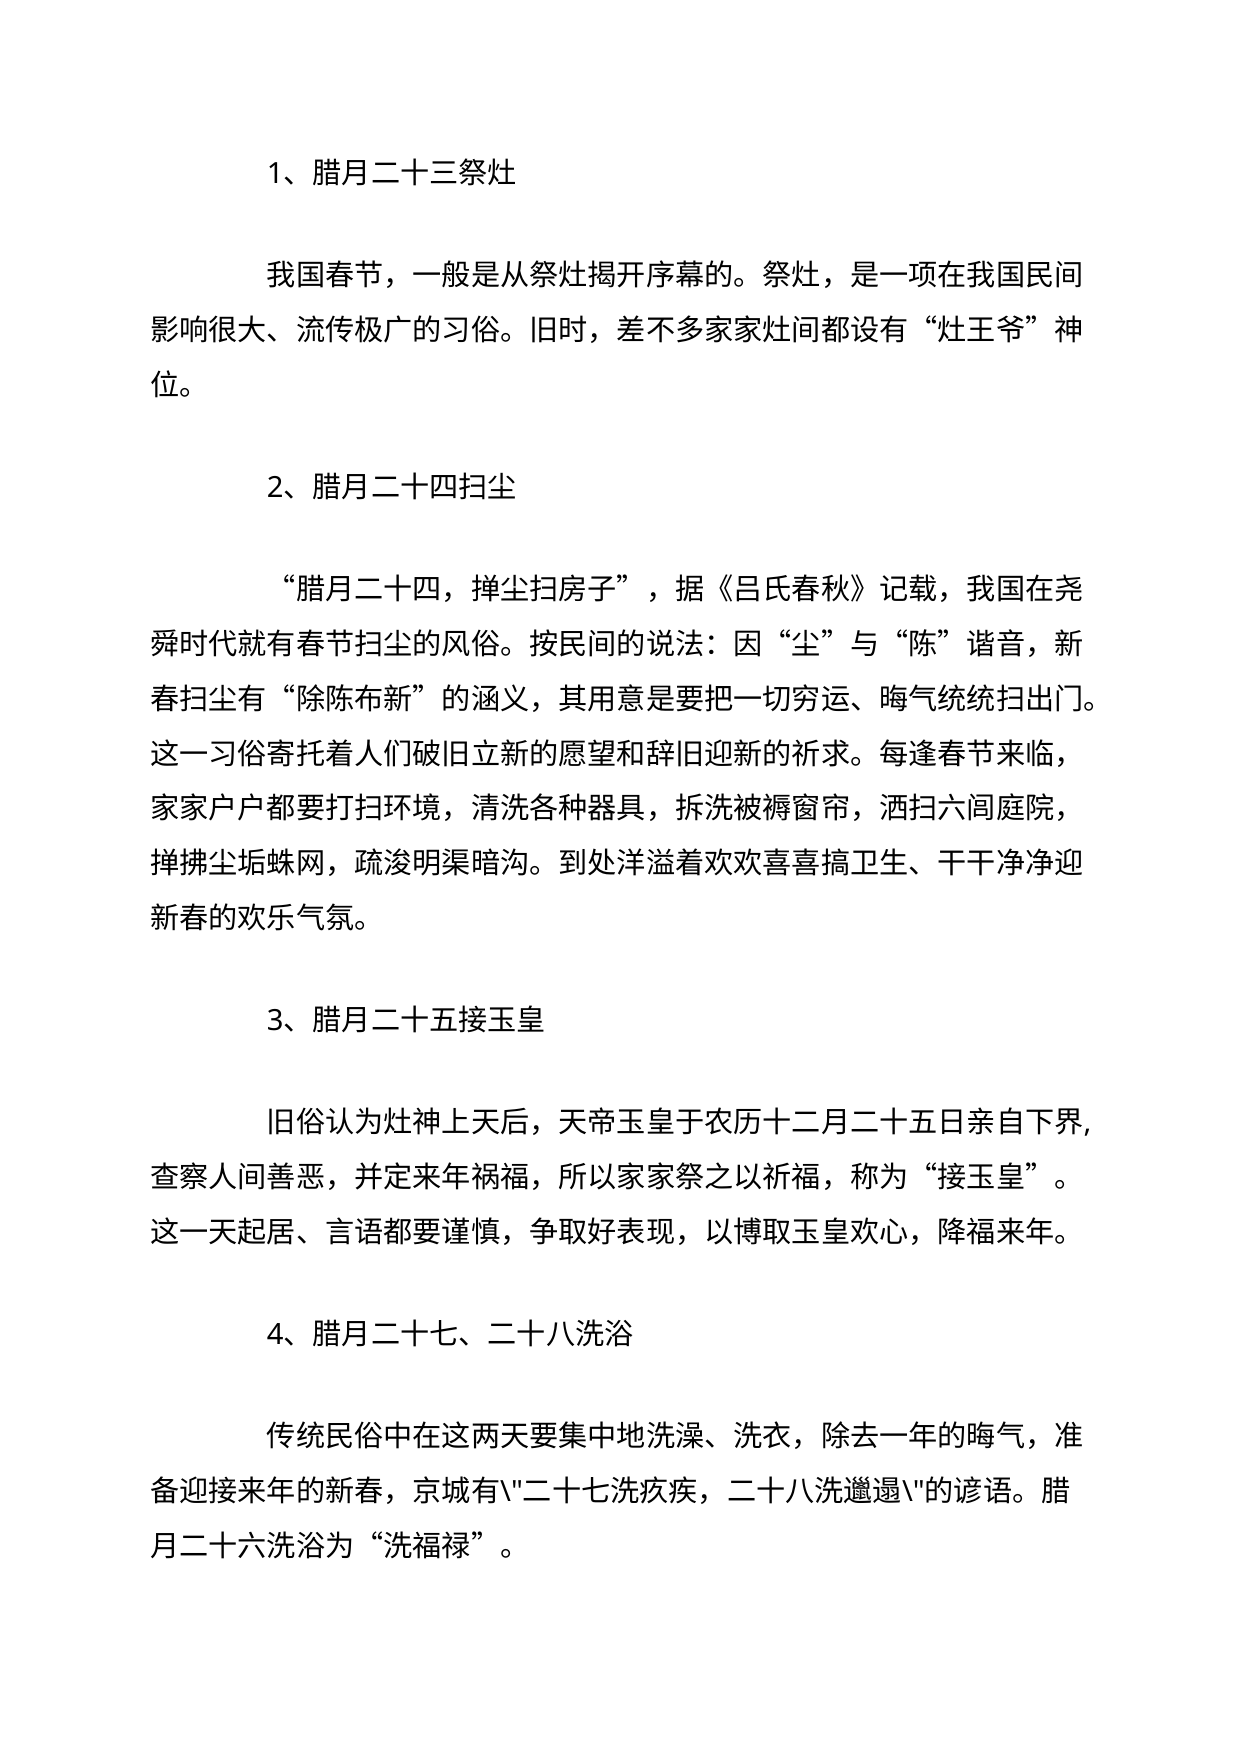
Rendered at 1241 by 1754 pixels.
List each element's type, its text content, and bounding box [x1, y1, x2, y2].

text 旧俗认为灶神上天后，天帝玉皇于农历十二月二十五日亲自下界,查察人间善恶，并定来年祸福，所以家家祭之以祈福，称为“接玉皇”。这一天起居、言语都要谨慎，争取好表现，以博取玉皇欢心，降福来年。 [150, 1099, 1090, 1251]
text 4、腊月二十七、二十八洗浴 [150, 1310, 1090, 1353]
text 我国春节，一般是从祭灶揭开序幕的。祭灶，是一项在我国民间影响很大、流传极广的习俗。旧时，差不多家家灶间都设有“灶王爷”神位。 [150, 252, 1090, 404]
text 传统民俗中在这两天要集中地洗澡、洗衣，除去一年的晦气，准备迎接来年的新春，京城有\"二十七洗疚疾，二十八洗邋遢\"的谚语。腊月二十六洗浴为“洗福禄”。 [150, 1412, 1090, 1564]
text 1、腊月二十三祭灶 [150, 150, 1090, 192]
text “腊月二十四，掸尘扫房子”，据《吕氏春秋》记载，我国在尧舜时代就有春节扫尘的风俗。按民间的说法：因“尘”与“陈”谐音，新春扫尘有“除陈布新”的涵义，其用意是要把一切穷运、晦气统统扫出门。这一习俗寄托着人们破旧立新的愿望和辞旧迎新的祈求。每逢春节来临，家家户户都要打扫环境，清洗各种器具，拆洗被褥窗帘，洒扫六闾庭院，掸拂尘垢蛛网，疏浚明渠暗沟。到处洋溢着欢欢喜喜搞卫生、干干净净迎新春的欢乐气氛。 [150, 566, 1090, 937]
text 2、腊月二十四扫尘 [150, 463, 1090, 506]
text 3、腊月二十五接玉皇 [150, 997, 1090, 1039]
